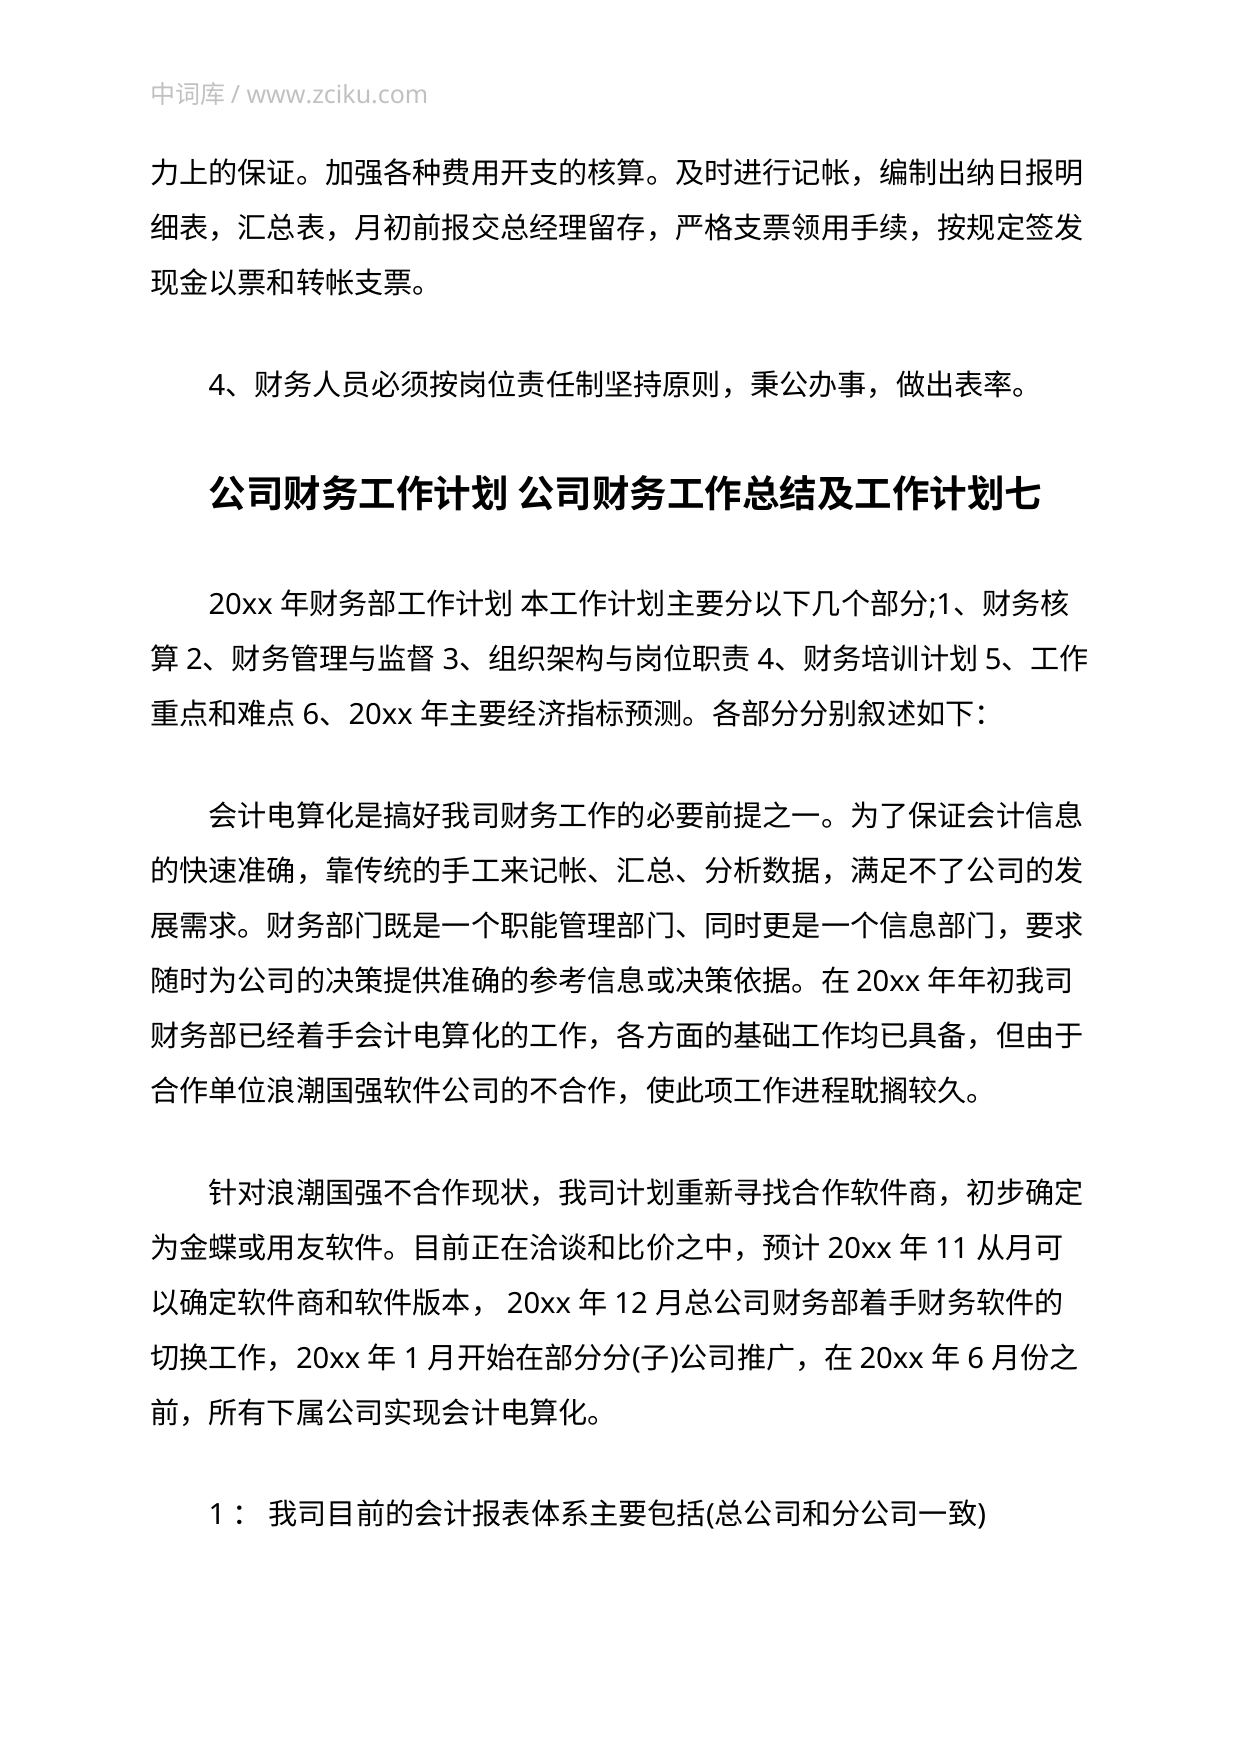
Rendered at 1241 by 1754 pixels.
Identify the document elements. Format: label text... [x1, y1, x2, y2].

text 1 ： 我司目前的会计报表体系主要包括(总公司和分公司一致) [150, 1491, 1090, 1533]
text 会计电算化是搞好我司财务工作的必要前提之一。为了保证会计信息的快速准确，靠传统的手工来记帐、汇总、分析数据，满足不了公司的发展需求。财务部门既是一个职能管理部门、同时更是一个信息部门，要求随时为公司的决策提供准确的参考信息或决策依据。在20xx 年年初我司财务部已经着手会计电算化的工作，各方面的基础工作均已具备，但由于合作单位浪潮国强软件公司的不合作，使此项工作进程耽搁较久。 [150, 793, 1090, 1110]
text 公司财务工作计划 公司财务工作总结及工作计划七 [150, 463, 1090, 518]
text 针对浪潮国强不合作现状，我司计划重新寻找合作软件商，初步确定为金蝶或用友软件。目前正在洽谈和比价之中，预计 20xx 年 11 从月可以确定软件商和软件版本， 20xx 年 12 月总公司财务部着手财务软件的切换工作，20xx 年 1 月开始在部分分(子)公司推广，在20xx 年 6 月份之前，所有下属公司实现会计电算化。 [150, 1169, 1090, 1431]
text 20xx 年财务部工作计划 本工作计划主要分以下几个部分;1、财务核算 2、财务管理与监督 3、组织架构与岗位职责 4、财务培训计划 5、工作重点和难点 6、20xx 年主要经济指标预测。各部分分别叙述如下： [150, 581, 1090, 733]
text 4、财务人员必须按岗位责任制坚持原则，秉公办事，做出表率。 [150, 362, 1090, 404]
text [150, 150, 1090, 302]
